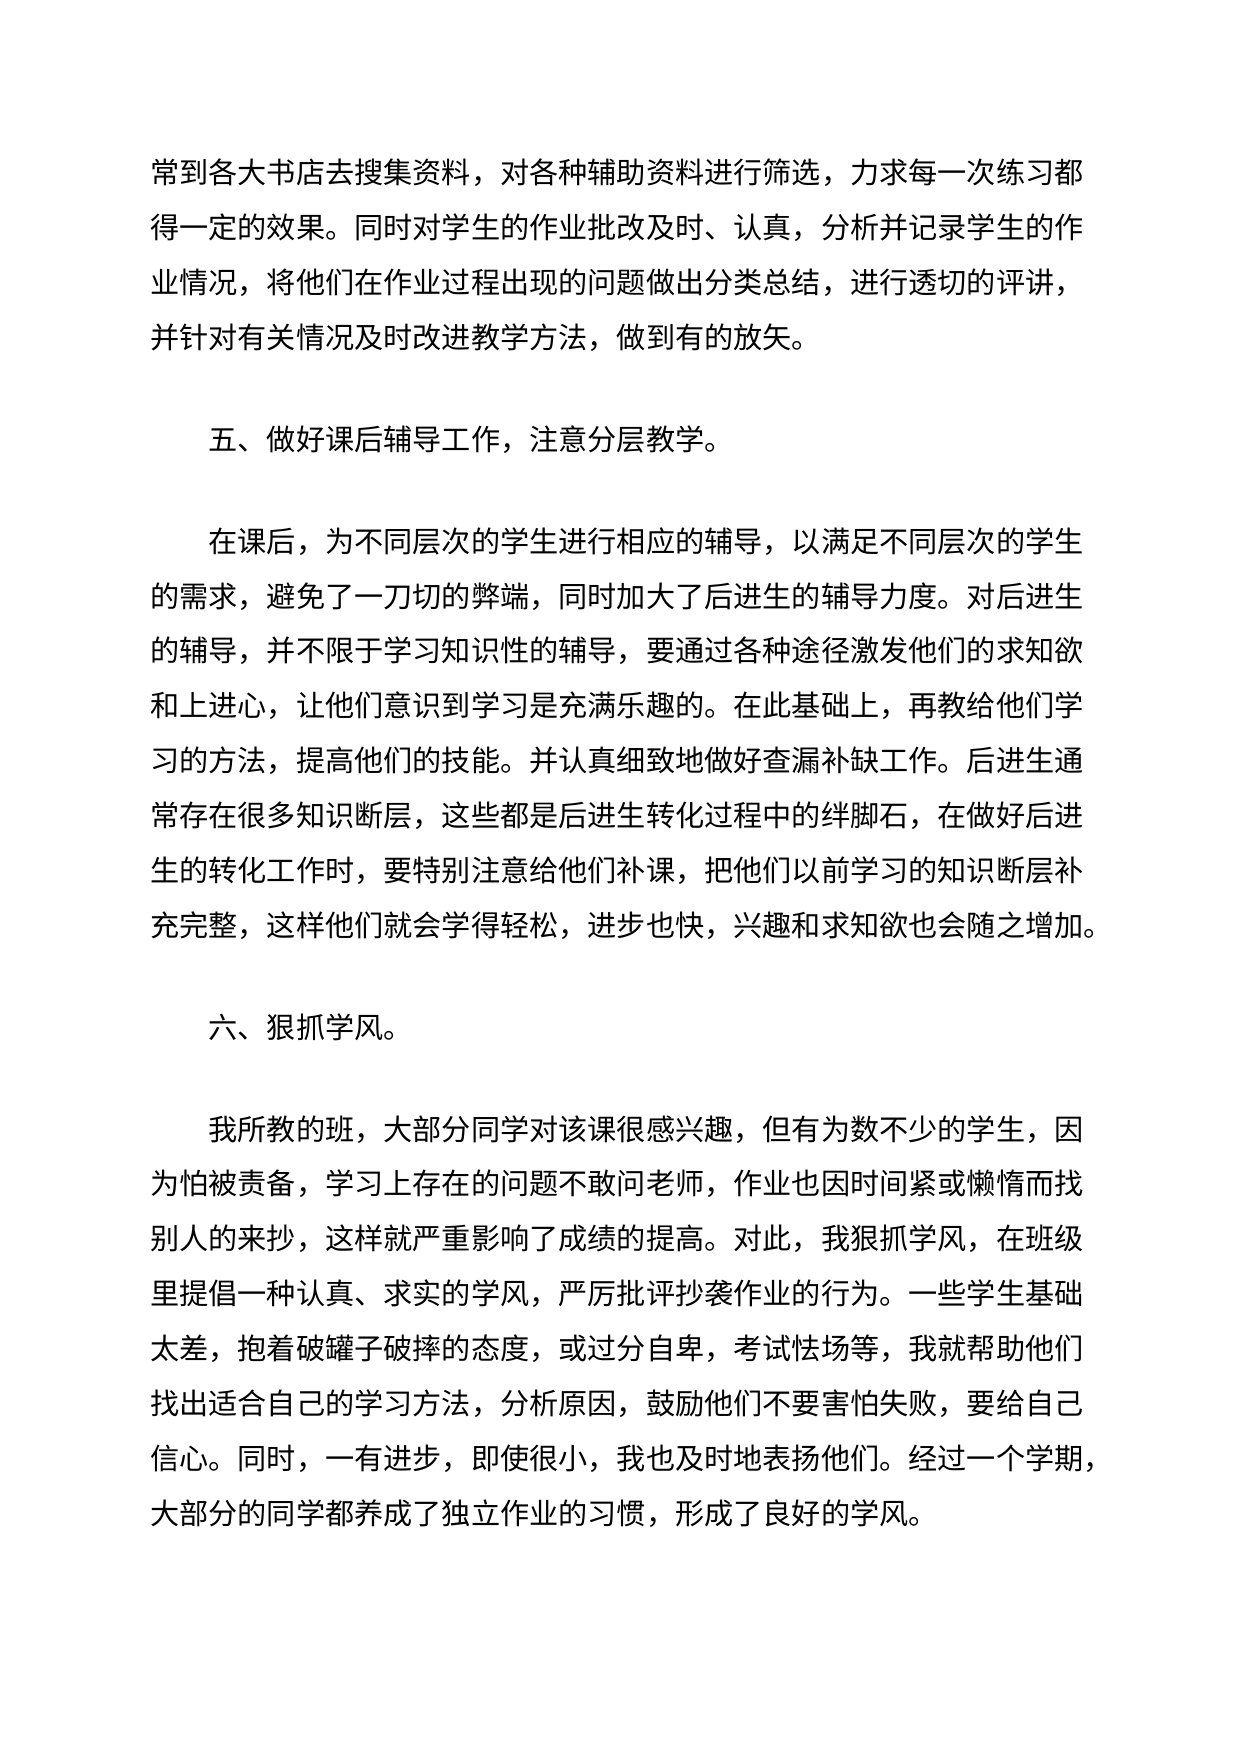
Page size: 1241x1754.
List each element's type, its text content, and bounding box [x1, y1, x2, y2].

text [150, 150, 1090, 357]
text 在课后，为不同层次的学生进行相应的辅导，以满足不同层次的学生的需求，避免了一刀切的弊端，同时加大了后进生的辅导力度。对后进生的辅导，并不限于学习知识性的辅导，要通过各种途径激发他们的求知欲和上进心，让他们意识到学习是充满乐趣的。在此基础上，再教给他们学习的方法，提高他们的技能。并认真细致地做好查漏补缺工作。后进生通常存在很多知识断层，这些都是后进生转化过程中的绊脚石，在做好后进生的转化工作时，要特别注意给他们补课，把他们以前学习的知识断层补充完整，这样他们就会学得轻松，进步也快，兴趣和求知欲也会随之增加。 [150, 518, 1090, 945]
text 五、做好课后辅导工作，注意分层教学。 [150, 416, 1090, 459]
text 六、狠抓学风。 [150, 1004, 1090, 1047]
text 我所教的班，大部分同学对该课很感兴趣，但有为数不少的学生，因为怕被责备，学习上存在的问题不敢问老师，作业也因时间紧或懒惰而找别人的来抄，这样就严重影响了成绩的提高。对此，我狠抓学风，在班级里提倡一种认真、求实的学风，严厉批评抄袭作业的行为。一些学生基础太差，抱着破罐子破摔的态度，或过分自卑，考试怯场等，我就帮助他们找出适合自己的学习方法，分析原因，鼓励他们不要害怕失败，要给自己信心。同时，一有进步，即使很小，我也及时地表扬他们。经过一个学期，大部分的同学都养成了独立作业的习惯，形成了良好的学风。 [150, 1106, 1090, 1533]
